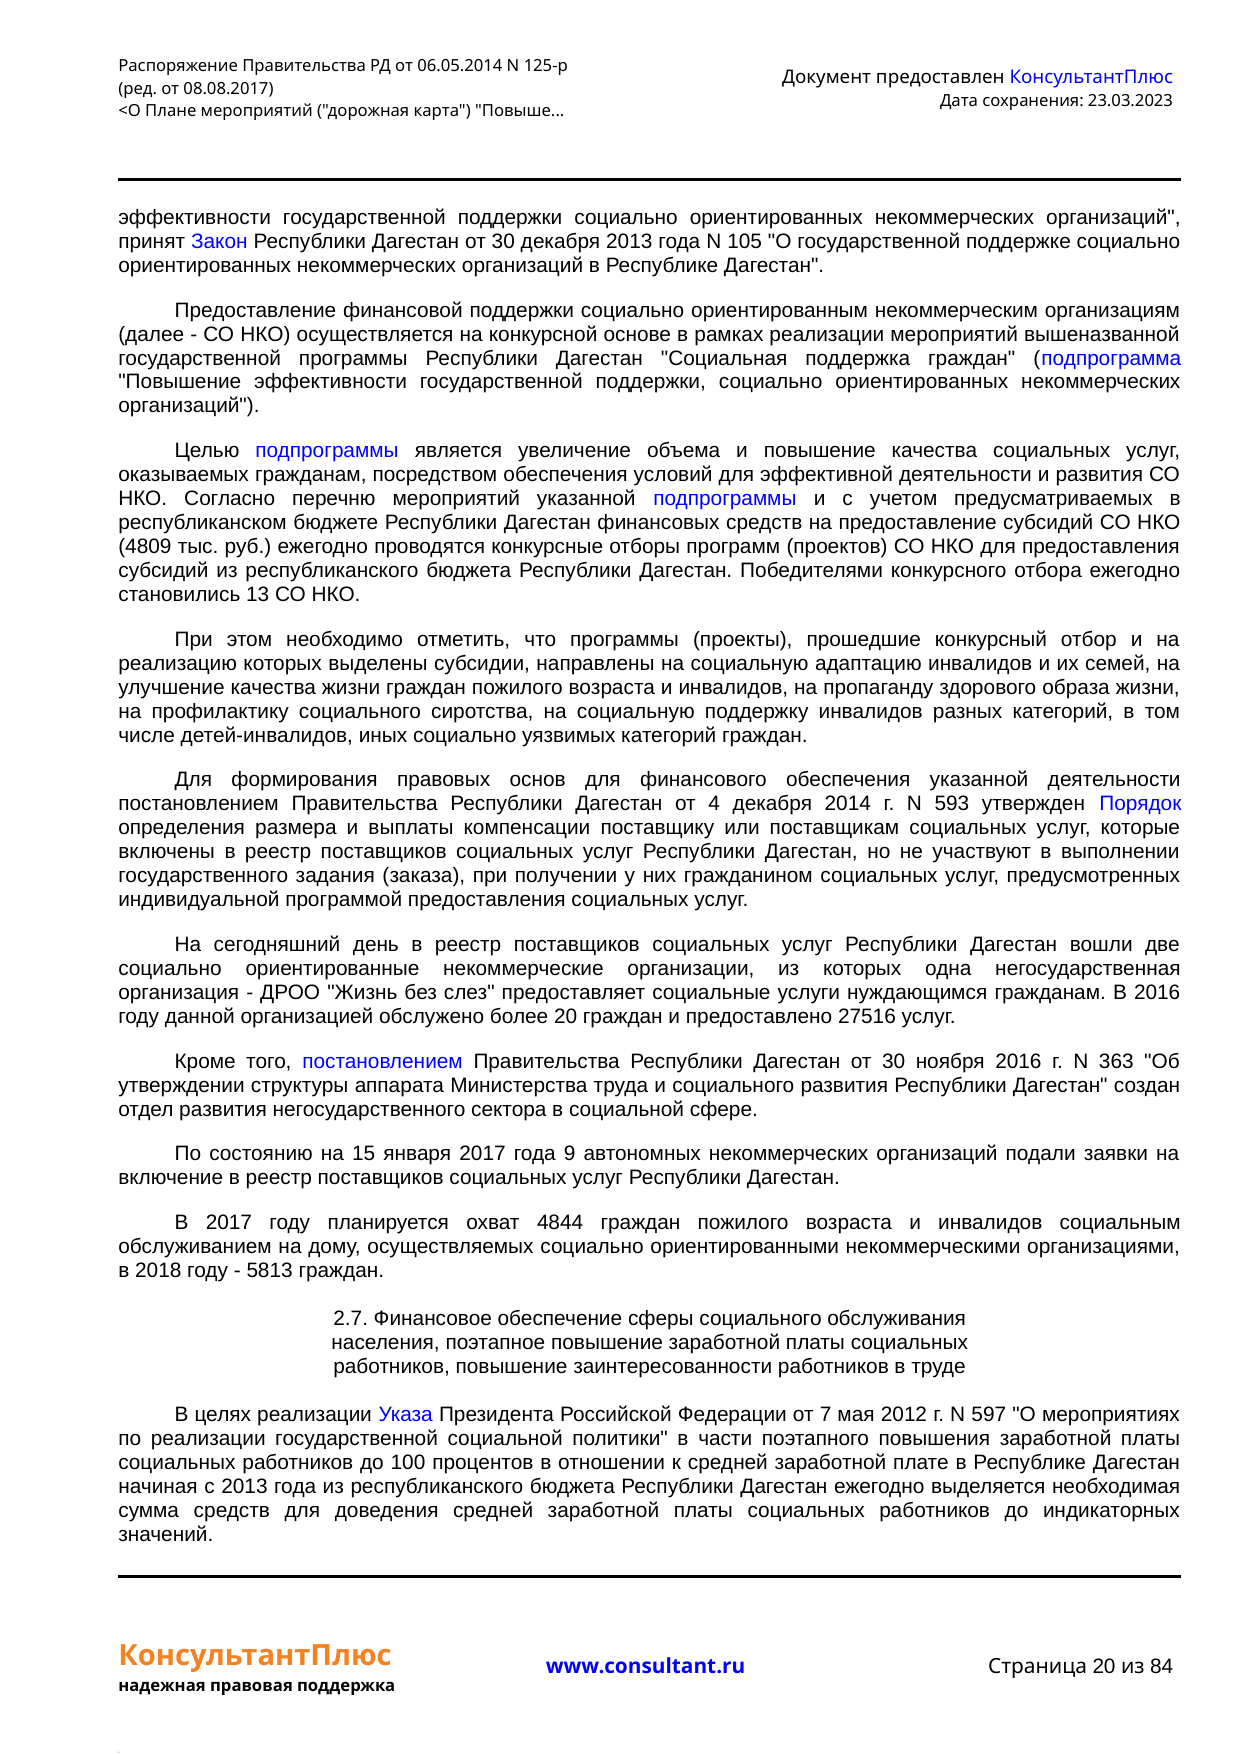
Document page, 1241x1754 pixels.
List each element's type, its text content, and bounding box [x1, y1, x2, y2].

text 2.7. Финансовое обеспечение сферы социального обслуживания [118, 1306, 1181, 1330]
text Предоставление финансовой поддержки социально ориентированным некоммерческим организациям (далее - СО НКО) осуществляется на конкурсной основе в рамках реализации мероприятий вышеназванной государственной программы Республики Дагестан "Социальная поддержка граждан" (подпрограмма "Повышение эффективности государственной поддержки, социально ориентированных некоммерческих организаций"). [118, 297, 1181, 417]
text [118, 205, 1181, 277]
text Кроме того, постановлением Правительства Республики Дагестан от 30 ноября 2016 г. N 363 "Об утверждении структуры аппарата Министерства труда и социального развития Республики Дагестан" создан отдел развития негосударственного сектора в социальной сфере. [118, 1048, 1181, 1120]
text В 2017 году планируется охват 4844 граждан пожилого возраста и инвалидов социальным обслуживанием на дому, осуществляемых социально ориентированными некоммерческими организациями, в 2018 году - 5813 граждан. [118, 1210, 1181, 1282]
text На сегодняшний день в реестр поставщиков социальных услуг Республики Дагестан вошли две социально ориентированные некоммерческие организации, из которых одна негосударственная организация - ДРОО "Жизнь без слез" предоставляет социальные услуги нуждающимся гражданам. В 2016 году данной организацией обслужено более 20 граждан и предоставлено 27516 услуг. [118, 932, 1181, 1028]
text Для формирования правовых основ для финансового обеспечения указанной деятельности постановлением Правительства Республики Дагестан от 4 декабря 2014 г. N 593 утвержден Порядок определения размера и выплаты компенсации поставщику или поставщикам социальных услуг, которые включены в реестр поставщиков социальных услуг Республики Дагестан, но не участвуют в выполнении государственного задания (заказа), при получении у них гражданином социальных услуг, предусмотренных индивидуальной программой предоставления социальных услуг. [118, 767, 1181, 911]
text населения, поэтапное повышение заработной платы социальных [118, 1330, 1181, 1354]
text В целях реализации Указа Президента Российской Федерации от 7 мая 2012 г. N 597 "О мероприятиях по реализации государственной социальной политики" в части поэтапного повышения заработной платы социальных работников до 100 процентов в отношении к средней заработной плате в Республике Дагестан начиная с 2013 года из республиканского бюджета Республики Дагестан ежегодно выделяется необходимая сумма средств для доведения средней заработной платы социальных работников до индикаторных значений. [118, 1402, 1181, 1545]
text При этом необходимо отметить, что программы (проекты), прошедшие конкурсный отбор и на реализацию которых выделены субсидии, направлены на социальную адаптацию инвалидов и их семей, на улучшение качества жизни граждан пожилого возраста и инвалидов, на пропаганду здорового образа жизни, на профилактику социального сиротства, на социальную поддержку инвалидов разных категорий, в том числе детей-инвалидов, иных социально уязвимых категорий граждан. [118, 627, 1181, 746]
text По состоянию на 15 января 2017 года 9 автономных некоммерческих организаций подали заявки на включение в реестр поставщиков социальных услуг Республики Дагестан. [118, 1141, 1181, 1189]
text Целью подпрограммы является увеличение объема и повышение качества социальных услуг, оказываемых гражданам, посредством обеспечения условий для эффективной деятельности и развития СО НКО. Согласно перечню мероприятий указанной подпрограммы и с учетом предусматриваемых в республиканском бюджете Республики Дагестан финансовых средств на предоставление субсидий СО НКО (4809 тыс. руб.) ежегодно проводятся конкурсные отборы программ (проектов) СО НКО для предоставления субсидий из республиканского бюджета Республики Дагестан. Победителями конкурсного отбора ежегодно становились 13 СО НКО. [118, 438, 1181, 606]
text работников, повышение заинтересованности работников в труде [118, 1354, 1181, 1378]
